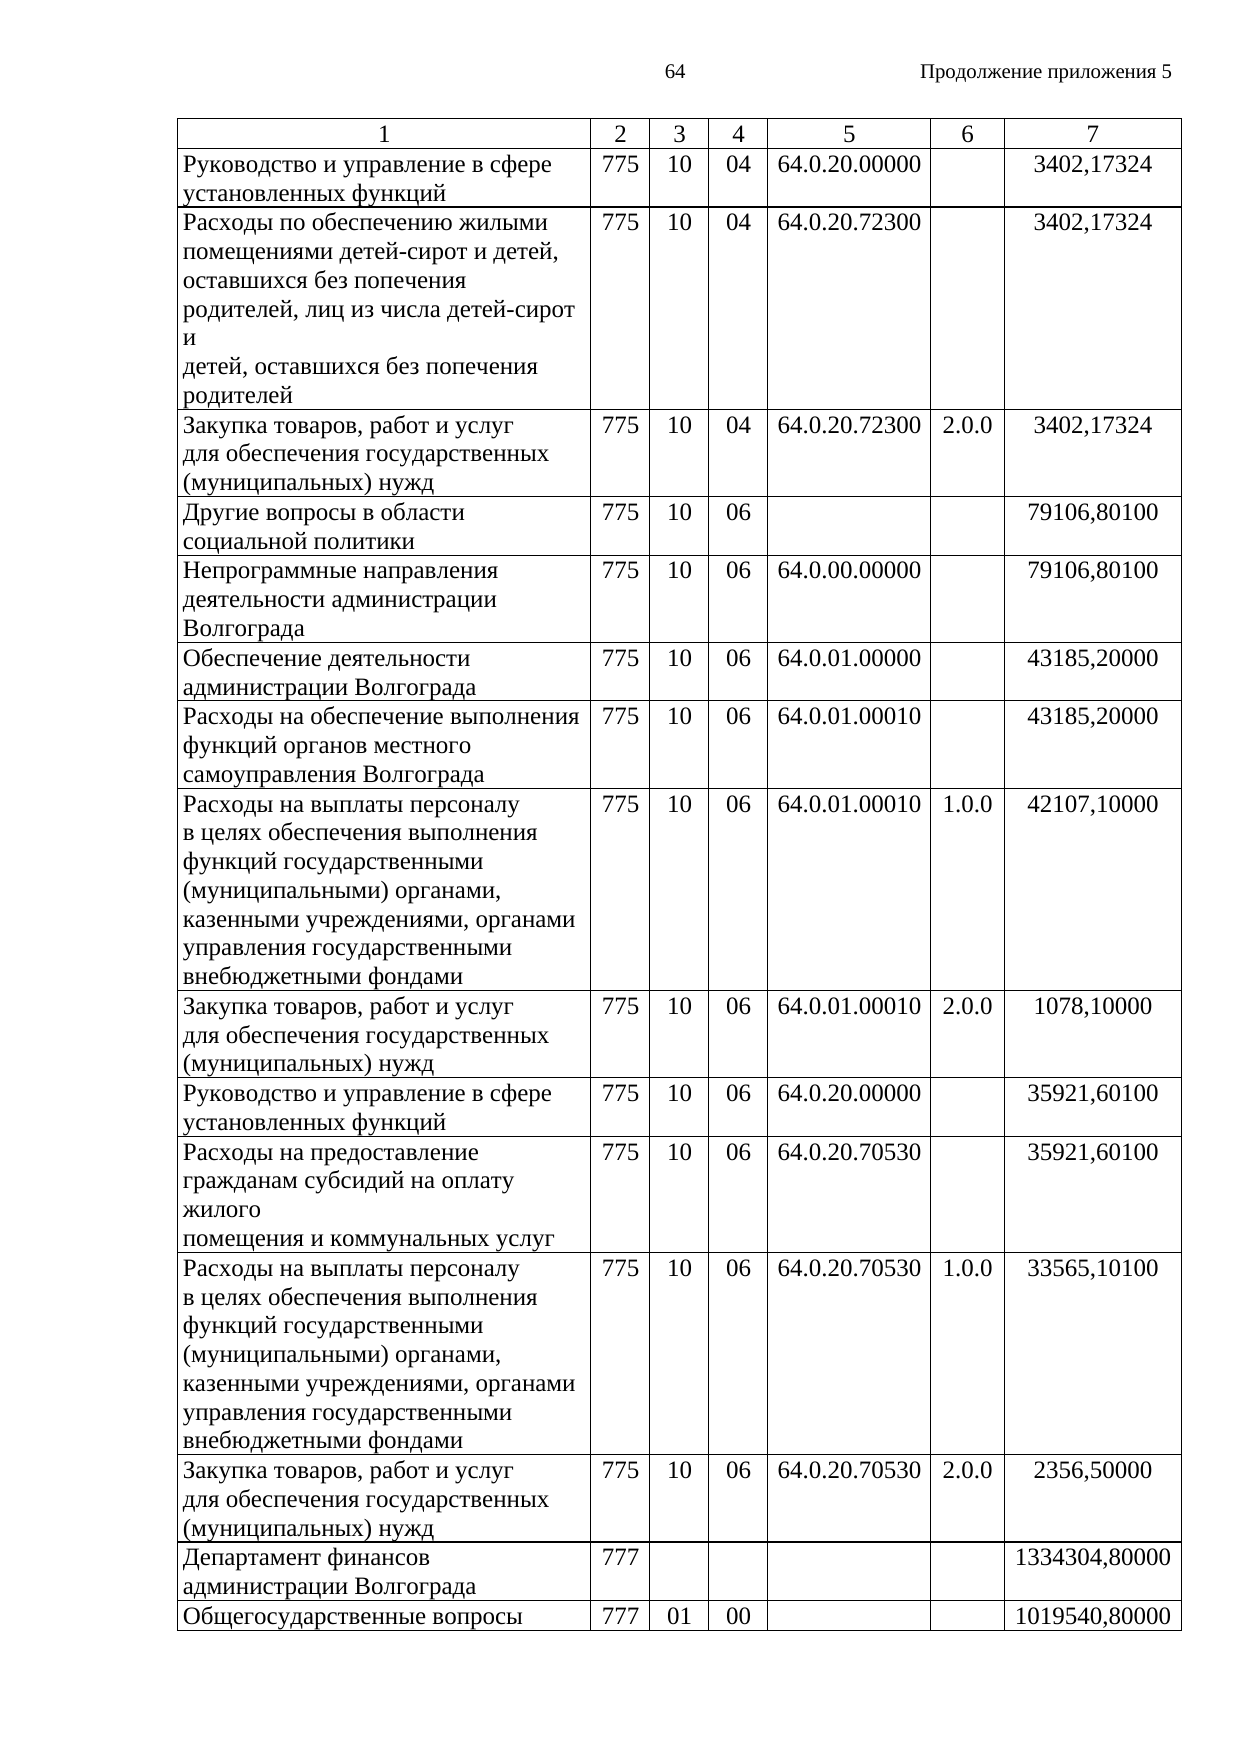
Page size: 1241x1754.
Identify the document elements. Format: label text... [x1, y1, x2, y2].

table_header 3 [650, 119, 708, 148]
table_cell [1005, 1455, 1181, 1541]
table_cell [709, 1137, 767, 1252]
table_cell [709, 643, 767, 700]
table_header 7 [1005, 119, 1181, 148]
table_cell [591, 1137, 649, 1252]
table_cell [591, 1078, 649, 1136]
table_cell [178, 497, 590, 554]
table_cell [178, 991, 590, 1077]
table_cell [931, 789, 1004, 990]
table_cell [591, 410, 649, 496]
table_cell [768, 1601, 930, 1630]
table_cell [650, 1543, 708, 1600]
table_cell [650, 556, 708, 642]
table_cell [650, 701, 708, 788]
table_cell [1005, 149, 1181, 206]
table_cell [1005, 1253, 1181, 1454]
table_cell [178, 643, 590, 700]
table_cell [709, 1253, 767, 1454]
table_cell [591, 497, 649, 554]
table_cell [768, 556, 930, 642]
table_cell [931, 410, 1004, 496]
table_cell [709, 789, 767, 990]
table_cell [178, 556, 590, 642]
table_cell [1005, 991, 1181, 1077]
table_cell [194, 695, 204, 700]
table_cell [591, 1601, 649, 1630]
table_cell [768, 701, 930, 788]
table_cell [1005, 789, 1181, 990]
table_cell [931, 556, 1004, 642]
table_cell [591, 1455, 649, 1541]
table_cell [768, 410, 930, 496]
table_header 1 [178, 119, 590, 148]
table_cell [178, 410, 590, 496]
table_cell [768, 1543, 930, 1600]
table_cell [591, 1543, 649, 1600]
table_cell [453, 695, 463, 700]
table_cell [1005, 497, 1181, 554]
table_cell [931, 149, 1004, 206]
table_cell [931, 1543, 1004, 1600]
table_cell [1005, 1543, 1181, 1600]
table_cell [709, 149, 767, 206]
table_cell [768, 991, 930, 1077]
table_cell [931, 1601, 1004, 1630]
table_header 4 [709, 119, 767, 148]
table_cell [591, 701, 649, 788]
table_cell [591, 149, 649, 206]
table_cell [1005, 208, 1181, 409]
table_header 5 [768, 119, 930, 148]
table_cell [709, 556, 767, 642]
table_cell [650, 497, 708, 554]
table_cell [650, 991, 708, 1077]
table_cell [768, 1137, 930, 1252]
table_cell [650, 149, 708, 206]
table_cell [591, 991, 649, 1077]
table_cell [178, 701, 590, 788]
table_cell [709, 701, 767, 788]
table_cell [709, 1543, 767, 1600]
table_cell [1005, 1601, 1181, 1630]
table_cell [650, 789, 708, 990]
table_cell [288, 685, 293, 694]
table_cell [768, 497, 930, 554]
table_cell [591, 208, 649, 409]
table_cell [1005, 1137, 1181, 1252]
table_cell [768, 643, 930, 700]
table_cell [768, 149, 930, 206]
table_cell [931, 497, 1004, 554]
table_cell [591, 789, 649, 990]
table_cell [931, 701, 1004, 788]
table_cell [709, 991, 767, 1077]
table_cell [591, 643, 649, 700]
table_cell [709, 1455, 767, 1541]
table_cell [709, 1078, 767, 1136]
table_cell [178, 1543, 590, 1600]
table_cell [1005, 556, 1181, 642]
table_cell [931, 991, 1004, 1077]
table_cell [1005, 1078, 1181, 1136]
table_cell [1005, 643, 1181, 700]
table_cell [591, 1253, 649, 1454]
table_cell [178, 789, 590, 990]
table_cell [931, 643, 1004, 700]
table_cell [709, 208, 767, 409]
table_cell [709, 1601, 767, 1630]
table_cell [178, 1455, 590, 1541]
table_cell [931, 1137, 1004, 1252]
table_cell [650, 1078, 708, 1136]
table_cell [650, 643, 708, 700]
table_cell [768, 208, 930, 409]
table_header 6 [931, 119, 1004, 148]
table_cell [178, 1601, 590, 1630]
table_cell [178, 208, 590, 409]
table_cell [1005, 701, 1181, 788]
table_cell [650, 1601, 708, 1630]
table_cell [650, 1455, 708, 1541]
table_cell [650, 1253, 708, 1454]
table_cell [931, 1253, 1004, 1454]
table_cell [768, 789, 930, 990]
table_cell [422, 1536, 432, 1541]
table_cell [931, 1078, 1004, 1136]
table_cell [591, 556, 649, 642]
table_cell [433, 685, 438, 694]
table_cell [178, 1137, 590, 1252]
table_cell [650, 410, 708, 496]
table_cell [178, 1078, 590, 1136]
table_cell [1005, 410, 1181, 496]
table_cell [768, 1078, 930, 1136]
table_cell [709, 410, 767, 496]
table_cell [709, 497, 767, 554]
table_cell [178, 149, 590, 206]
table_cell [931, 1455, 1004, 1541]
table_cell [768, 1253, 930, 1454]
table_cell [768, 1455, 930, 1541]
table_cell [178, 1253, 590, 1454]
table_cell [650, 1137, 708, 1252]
table_header 2 [591, 119, 649, 148]
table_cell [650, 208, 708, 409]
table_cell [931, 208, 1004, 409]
